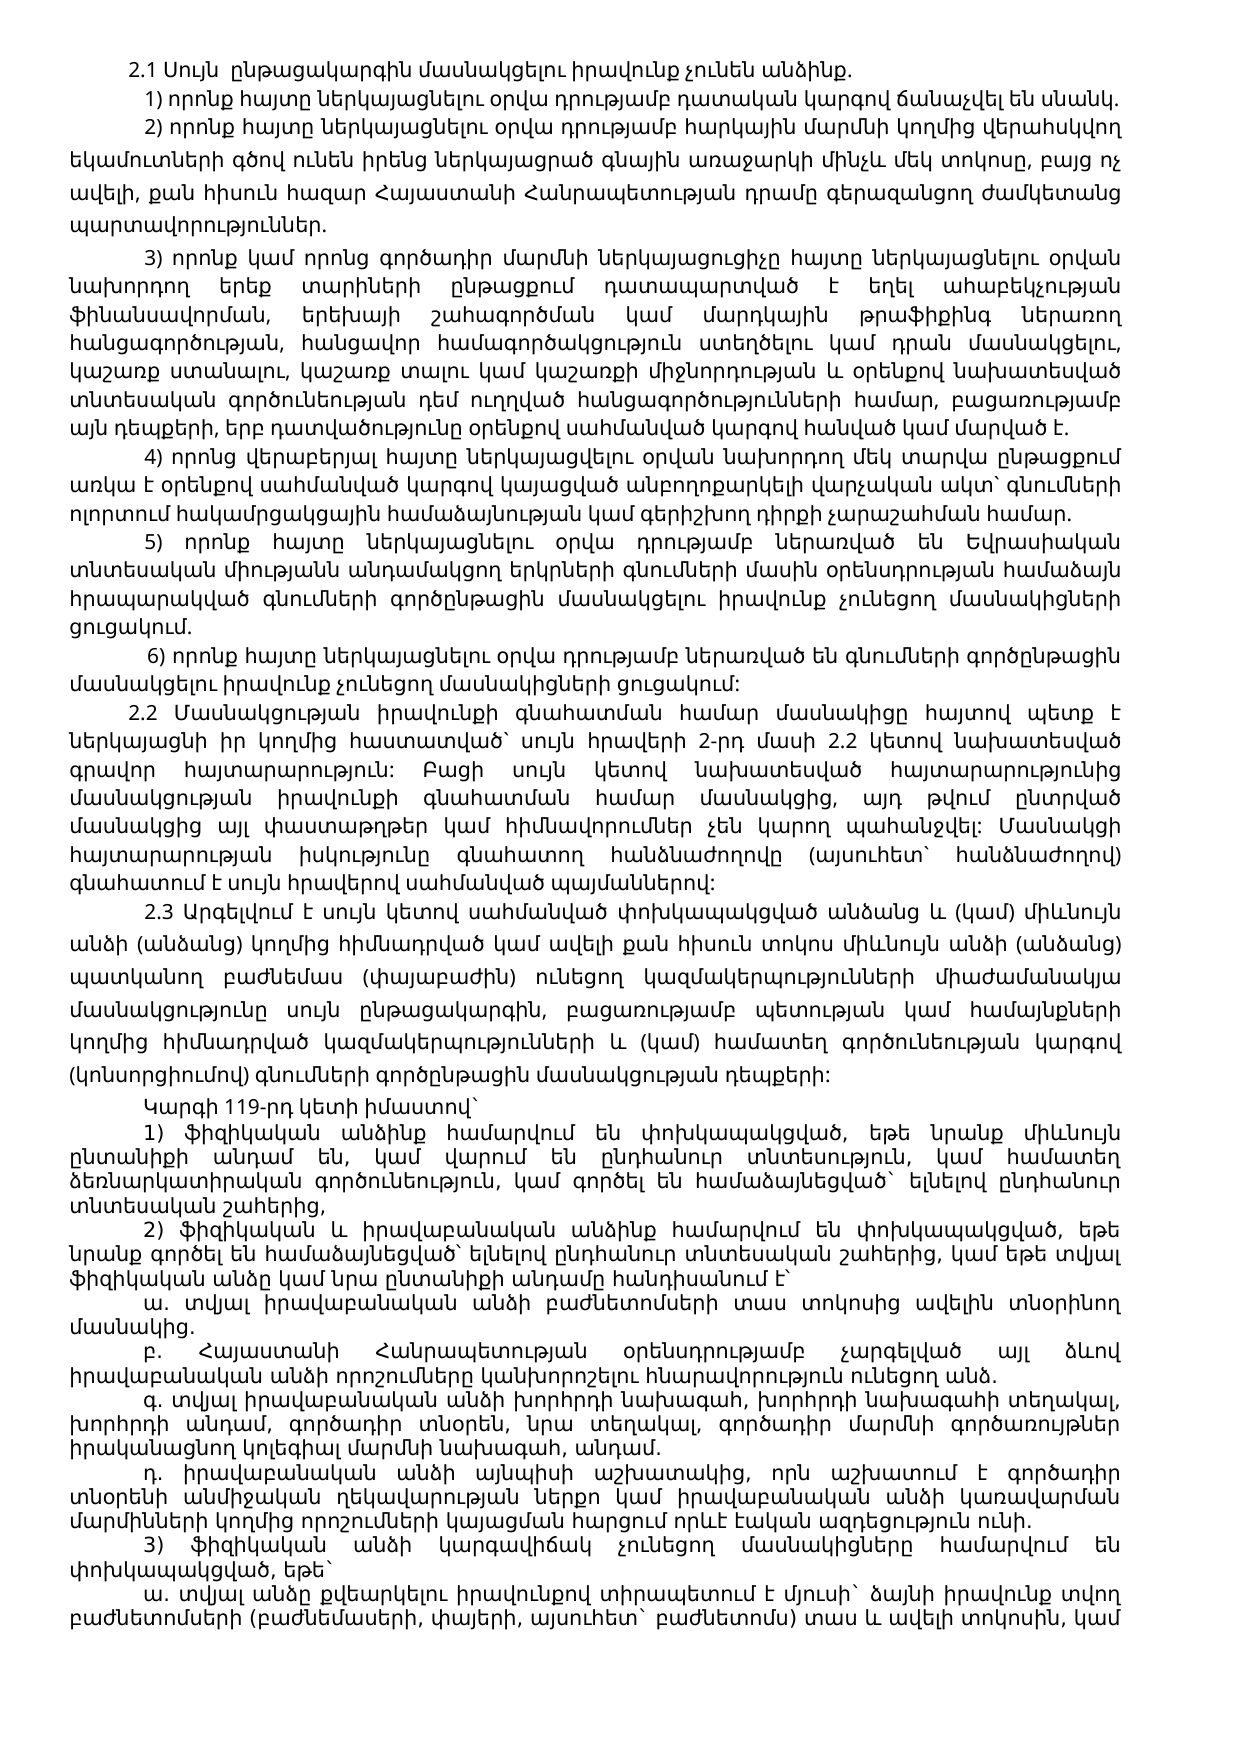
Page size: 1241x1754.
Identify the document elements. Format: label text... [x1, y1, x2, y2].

text 2) որոնք հայտը ներկայացնելու օրվա դրությամբ հարկային մարմնի կողմից վերահսկվող եկամուտների գծով ունեն իրենց ներկայացրած գնային առաջարկի մինչև մեկ տոկոսը, բայց ոչ ավելի, քան հիսուն հազար Հայաստանի Հանրապետության դրամը գերազանցող ժամկետանց պարտավորություններ. [69, 112, 1121, 239]
text 2.2 Մասնակցության իրավունքի գնահատման համար մասնակիցը հայտով պետք է ներկայացնի իր կողմից հաստատված` սույն հրավերի 2-րդ մասի 2.2 կետով նախատեսված գրավոր հայտարարություն: Բացի սույն կետով նախատեսված հայտարարությունից մասնակցության իրավունքի գնահատման համար մասնակցից, այդ թվում ընտրված մասնակցից այլ փաստաթղթեր կամ հիմնավորումներ չեն կարող պահանջվել: Մասնակցի հայտարարության իսկությունը գնահատող հանձնաժողովը (այսուհետ` հանձնաժողով) գնահատում է սույն հրավերով սահմանված պայմաններով: [69, 698, 1121, 897]
text 1) ֆիզիկական անձինք համարվում են փոխկապակցված, եթե նրանք միևնույն ընտանիքի անդամ են, կամ վարում են ընդհանուր տնտեսություն, կամ համատեղ ձեռնարկատիրական գործունեություն, կամ գործել են համաձայնեցված` ելնելով ընդհանուր տնտեսական շահերից, [69, 1121, 1121, 1218]
text բ. Հայաստանի Հանրապետության օրենսդրությամբ չարգելված այլ ձևով իրավաբանական անձի որոշումները կանխորոշելու հնարավորություն ունեցող անձ. [69, 1339, 1121, 1388]
text 2.3 Արգելվում է սույն կետով սահմանված փոխկապակցված անձանց և (կամ) միևնույն անձի (անձանց) կողմից հիմնադրված կամ ավելի քան հիսուն տոկոս միևնույն անձի (անձանց) պատկանող բաժնեմաս (փայաբաժին) ունեցող կազմակերպությունների միաժամանակյա մասնակցությունը սույն ընթացակարգին, բացառությամբ պետության կամ համայնքների կողմից հիմնադրված կազմակերպությունների և (կամ) համատեղ գործունեության կարգով (կոնսորցիումով) գնումների գործընթացին մասնակցության դեպքերի: [69, 897, 1121, 1088]
text 3) որոնք կամ որոնց գործադիր մարմնի ներկայացուցիչը հայտը ներկայացնելու օրվան նախորդող երեք տարիների ընթացքում դատապարտված է եղել ահաբեկչության ֆինանսավորման, երեխայի շահագործման կամ մարդկային թրաֆիքինգ ներառող հանցագործության, հանցավոր համագործակցություն ստեղծելու կամ դրան մասնակցելու, կաշառք ստանալու, կաշառք տալու կամ կաշառքի միջնորդության և օրենքով նախատեսված տնտեսական գործունեության դեմ ուղղված հանցագործությունների համար, բացառությամբ այն դեպքերի, երբ դատվածությունը օրենքով սահմանված կարգով հանված կամ մարված է. [69, 243, 1121, 442]
text 2.1 Սույն ընթացակարգին մասնակցելու իրավունք չունեն անձինք. [69, 56, 1121, 84]
text ա. տվյալ իրավաբանական անձի բաժնետոմսերի տաս տոկոսից ավելին տնօրինող մասնակից. [69, 1291, 1121, 1339]
text 6) որոնք հայտը ներկայացնելու օրվա դրությամբ ներառված են գնումների գործընթացին մասնակցելու իրավունք չունեցող մասնակիցների ցուցակում: [69, 641, 1121, 698]
text գ. տվյալ իրավաբանական անձի խորհրդի նախագահ, խորհրդի նախագահի տեղակալ, խորհրդի անդամ, գործադիր տնօրեն, նրա տեղակալ, գործադիր մարմնի գործառույթներ իրականացնող կոլեգիալ մարմնի նախագահ, անդամ. [69, 1388, 1121, 1461]
text դ. իրավաբանական անձի այնպիսի աշխատակից, որն աշխատում է գործադիր տնօրենի անմիջական ղեկավարության ներքո կամ իրավաբանական անձի կառավարման մարմինների կողմից որոշումների կայացման հարցում որևէ էական ազդեցություն ունի. [69, 1461, 1121, 1533]
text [69, 1582, 1121, 1631]
text 2) ֆիզիկական և իրավաբանական անձինք համարվում են փոխկապակցված, եթե նրանք գործել են համաձայնեցված՝ ելնելով ընդհանուր տնտեսական շահերից, կամ եթե տվյալ ֆիզիկական անձը կամ նրա ընտանիքի անդամը հանդիսանում է՝ [69, 1218, 1121, 1291]
text 3) ֆիզիկական անձի կարգավիճակ չունեցող մասնակիցները համարվում են փոխկապակցված, եթե` [69, 1533, 1121, 1582]
text 4) որոնց վերաբերյալ հայտը ներկայացվելու օրվան նախորդող մեկ տարվա ընթացքում առկա է օրենքով սահմանված կարգով կայացված անբողոքարկելի վարչական ակտ` գնումների ոլորտում հակամրցակցային համաձայնության կամ գերիշխող դիրքի չարաշահման համար. [69, 442, 1121, 527]
text 1) որոնք հայտը ներկայացնելու օրվա դրությամբ դատական կարգով ճանաչվել են սնանկ. [69, 84, 1121, 112]
text 5) որոնք հայտը ներկայացնելու օրվա դրությամբ ներառված են Եվրասիական տնտեսական միությանն անդամակցող երկրների գնումների մասին օրենսդրության համաձայն հրապարակված գնումների գործընթացին մասնակցելու իրավունք չունեցող մասնակիցների ցուցակում. [69, 527, 1121, 641]
text Կարգի 119-րդ կետի իմաստով` [69, 1092, 1121, 1121]
